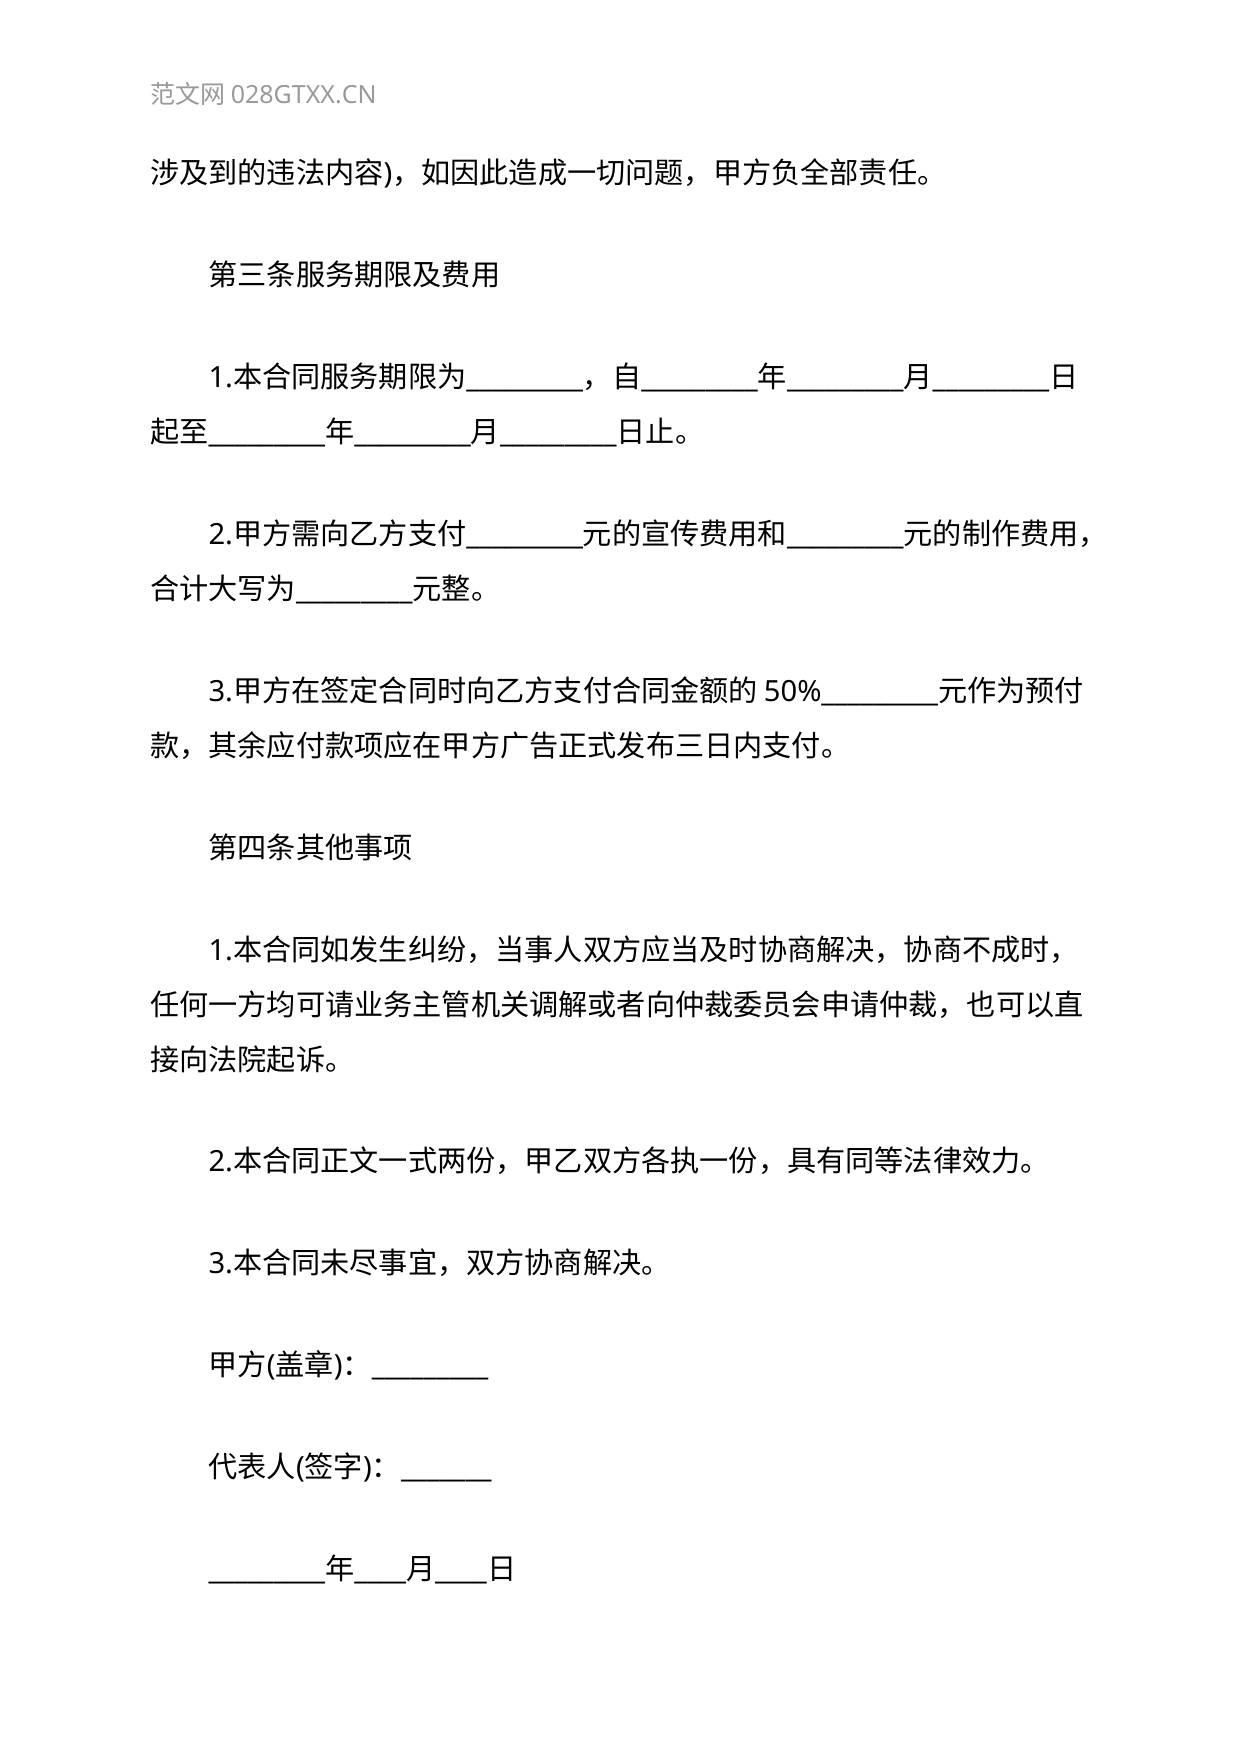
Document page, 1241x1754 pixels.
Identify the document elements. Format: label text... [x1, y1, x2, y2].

text 2.本合同正文一式两份，甲乙双方各执一份，具有同等法律效力。 [150, 1138, 1090, 1180]
text 第三条服务期限及费用 [150, 252, 1090, 294]
text 1.本合同如发生纠纷，当事人双方应当及时协商解决，协商不成时，任何一方均可请业务主管机关调解或者向仲裁委员会申请仲裁，也可以直接向法院起诉。 [150, 926, 1090, 1078]
text 甲方(盖章)：_________ [150, 1342, 1090, 1384]
text 第四条其他事项 [150, 824, 1090, 867]
text 2.甲方需向乙方支付_________元的宣传费用和_________元的制作费用，合计大写为_________元整。 [150, 511, 1090, 608]
text _________年____月____日 [150, 1546, 1090, 1588]
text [150, 150, 1090, 192]
text 3.甲方在签定合同时向乙方支付合同金额的50%_________元作为预付款，其余应付款项应在甲方广告正式发布三日内支付。 [150, 668, 1090, 765]
text 代表人(签字)：_______ [150, 1444, 1090, 1486]
text 1.本合同服务期限为_________，自_________年_________月_________日起至_________年_________月_________日止。 [150, 354, 1090, 451]
text 3.本合同未尽事宜，双方协商解决。 [150, 1240, 1090, 1282]
